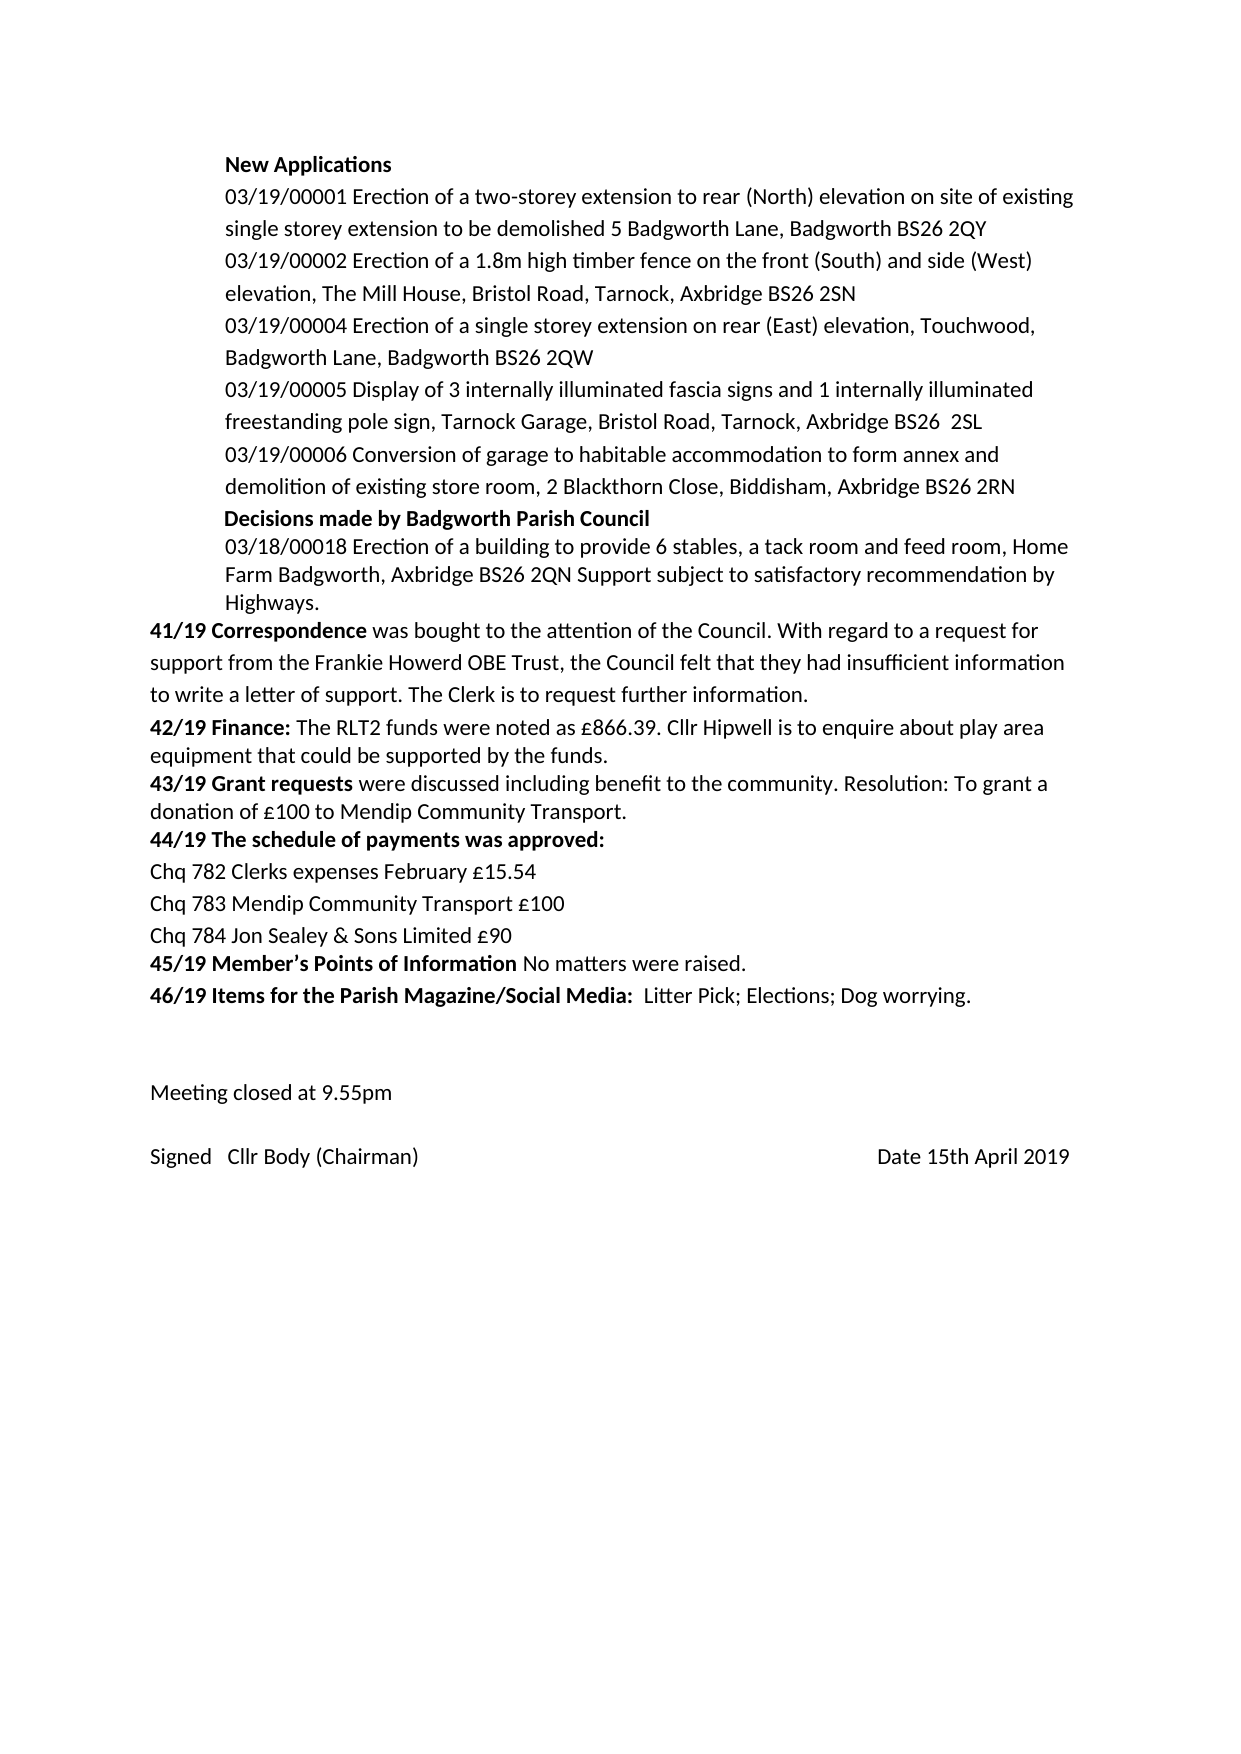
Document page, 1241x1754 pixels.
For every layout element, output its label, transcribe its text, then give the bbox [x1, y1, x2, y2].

text Meeting closed at 9.55pm [150, 1078, 1090, 1106]
text New Applications [150, 150, 1090, 178]
text 45/19 Member’s Points of Information No matters were raised. [150, 949, 1090, 977]
text 44/19 The schedule of payments was approved: [150, 825, 1090, 853]
text Signed Cllr Body (Chairman) Date 15th April 2019 [150, 1142, 1090, 1171]
text 41/19 Correspondence was bought to the attention of the Council. With regard to a request for support from the Frankie Howerd OBE Trust, the Council felt that they had insufficient information to write a letter of support. The Clerk is to request further information. [150, 616, 1090, 708]
list 03/19/00004 Erection of a single storey extension on rear (East) elevation, Touchwood, Badgworth Lane, Badgworth BS26 2QW [225, 311, 1090, 371]
list 03/19/00006 Conversion of garage to habitable accommodation to form annex and demolition of existing store room, 2 Blackthorn Close, Biddisham, Axbridge BS26 2RN [225, 440, 1090, 500]
text Decisions made by Badgworth Parish Council [224, 504, 1090, 532]
list 03/19/00001 Erection of a two-storey extension to rear (North) elevation on site of existing single storey extension to be demolished 5 Badgworth Lane, Badgworth BS26 2QY [225, 182, 1090, 242]
text Chq 782 Clerks expenses February £15.54 [150, 857, 1090, 885]
text Chq 784 Jon Sealey & Sons Limited £90 [150, 921, 1090, 949]
text 43/19 Grant requests were discussed including benefit to the community. Resolution: To grant a donation of £100 to Mendip Community Transport. [150, 769, 1090, 825]
text 46/19 Items for the Parish Magazine/Social Media: Litter Pick; Elections; Dog worrying. [150, 982, 1090, 1009]
text 42/19 Finance: The RLT2 funds were noted as £866.39. Cllr Hipwell is to enquire about play area equipment that could be supported by the funds. [150, 713, 1090, 769]
list 03/19/00002 Erection of a 1.8m high timber fence on the front (South) and side (West) elevation, The Mill House, Bristol Road, Tarnock, Axbridge BS26 2SN [225, 247, 1090, 307]
list 03/19/00005 Display of 3 internally illuminated fascia signs and 1 internally illuminated freestanding pole sign, Tarnock Garage, Bristol Road, Tarnock, Axbridge BS26 2SL [225, 375, 1090, 436]
list 03/18/00018 Erection of a building to provide 6 stables, a tack room and feed room, Home Farm Badgworth, Axbridge BS26 2QN Support subject to satisfactory recommendation by Highways. [225, 532, 1090, 616]
text Chq 783 Mendip Community Transport £100 [150, 889, 1090, 917]
